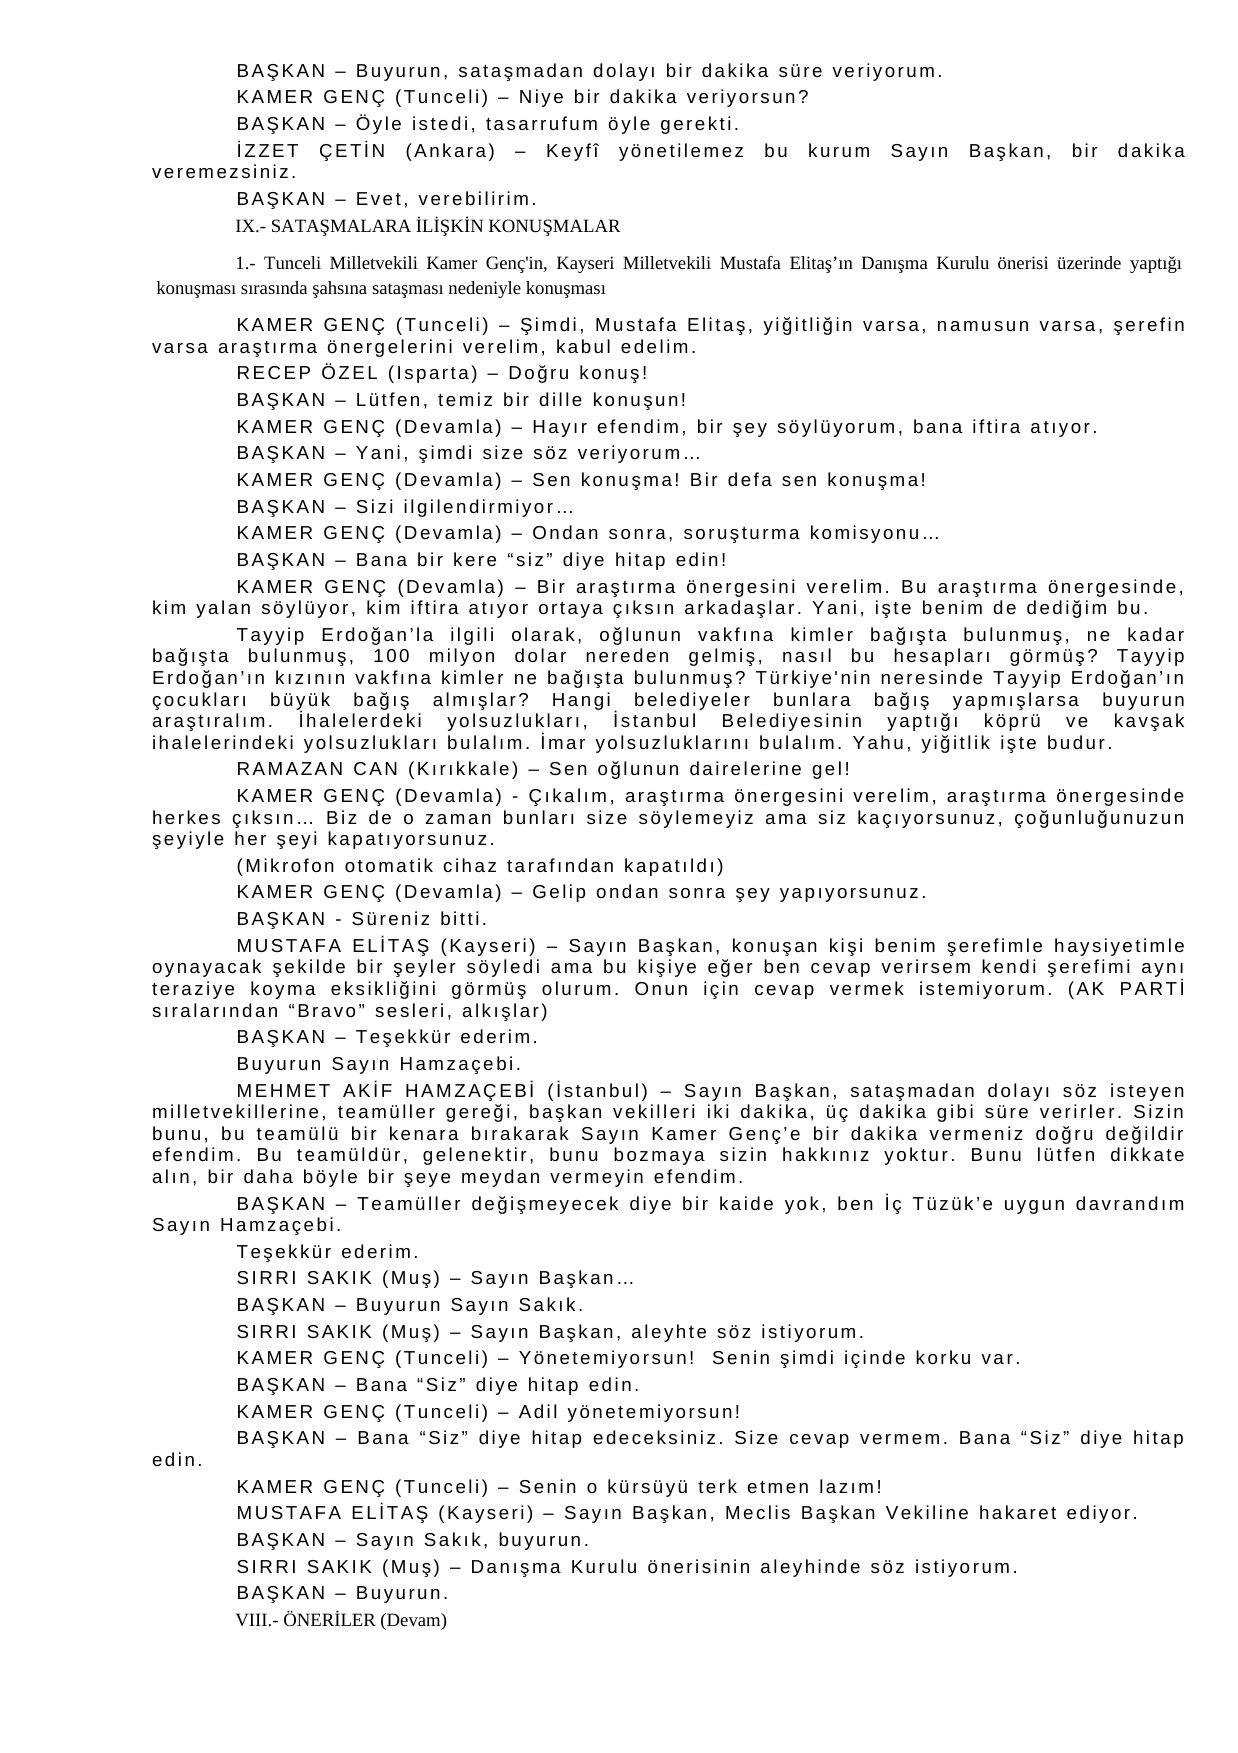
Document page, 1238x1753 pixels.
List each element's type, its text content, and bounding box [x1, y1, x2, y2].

text KAMER GENÇ (Devamla) – Ondan sonra, soruşturma komisyonu… [152, 522, 1186, 544]
text MUSTAFA ELİTAŞ (Kayseri) – Sayın Başkan, Meclis Başkan Vekiline hakaret ediyor. [152, 1502, 1186, 1524]
text VIII.- ÖNERİLER (Devam) [156, 1609, 1184, 1630]
text KAMER GENÇ (Devamla) – Hayır efendim, bir şey söylüyorum, bana iftira atıyor. [152, 416, 1186, 437]
text Teşekkür ederim. [152, 1241, 1186, 1262]
text BAŞKAN – Buyurun Sayın Sakık. [152, 1294, 1186, 1315]
text KAMER GENÇ (Devamla) – Gelip ondan sonra şey yapıyorsunuz. [152, 881, 1186, 903]
text SIRRI SAKIK (Muş) – Danışma Kurulu önerisinin aleyhinde söz istiyorum. [152, 1555, 1186, 1577]
text BAŞKAN – Bana bir kere “siz” diye hitap edin! [152, 549, 1186, 570]
text KAMER GENÇ (Tunceli) – Adil yönetemiyorsun! [152, 1401, 1186, 1422]
text RECEP ÖZEL (Isparta) – Doğru konuş! [152, 362, 1186, 384]
text BAŞKAN – Bana “Siz” diye hitap edeceksiniz. Size cevap vermem. Bana “Siz” diye hitap edin. [152, 1427, 1186, 1470]
text KAMER GENÇ (Devamla) – Bir araştırma önergesini verelim. Bu araştırma önergesinde, kim yalan söylüyor, kim iftira atıyor ortaya çıksın arkadaşlar. Yani, işte benim de dediğim bu. [152, 576, 1186, 619]
text BAŞKAN – Sayın Sakık, buyurun. [152, 1529, 1186, 1550]
text KAMER GENÇ (Devamla) - Çıkalım, araştırma önergesini verelim, araştırma önergesinde herkes çıksın… Biz de o zaman bunları size söylemeyiz ama siz kaçıyorsunuz, çoğunluğunuzun şeyiyle her şeyi kapatıyorsunuz. [152, 785, 1186, 849]
text Buyurun Sayın Hamzaçebi. [152, 1053, 1186, 1074]
text RAMAZAN CAN (Kırıkkale) – Sen oğlunun dairelerine gel! [152, 758, 1186, 780]
text KAMER GENÇ (Devamla) – Sen konuşma! Bir defa sen konuşma! [152, 469, 1186, 490]
text KAMER GENÇ (Tunceli) – Şimdi, Mustafa Elitaş, yiğitliğin varsa, namusun varsa, şerefin varsa araştırma önergelerini verelim, kabul edelim. [152, 314, 1186, 357]
text BAŞKAN – Buyurun. [152, 1582, 1186, 1604]
text BAŞKAN – Teamüller değişmeyecek diye bir kaide yok, ben İç Tüzük’e uygun davrandım Sayın Hamzaçebi. [152, 1192, 1186, 1235]
text BAŞKAN – Bana “Siz” diye hitap edin. [152, 1374, 1186, 1395]
text MEHMET AKİF HAMZAÇEBİ (İstanbul) – Sayın Başkan, sataşmadan dolayı söz isteyen milletvekillerine, teamüller gereği, başkan vekilleri iki dakika, üç dakika gibi süre verirler. Sizin bunu, bu teamülü bir kenara bırakarak Sayın Kamer Genç’e bir dakika vermeniz doğru değildir efendim. Bu teamüldür, gelenektir, bunu bozmaya sizin hakkınız yoktur. Bunu lütfen dikkate alın, bir daha böyle bir şeye meydan vermeyin efendim. [152, 1079, 1186, 1187]
text IX.- SATAŞMALARA İLİŞKİN KONUŞMALAR [156, 214, 1184, 236]
text İZZET ÇETİN (Ankara) – Keyfî yönetilemez bu kurum Sayın Başkan, bir dakika veremezsiniz. [152, 140, 1186, 183]
text KAMER GENÇ (Tunceli) – Yönetemiyorsun! Senin şimdi içinde korku var. [152, 1347, 1186, 1369]
text BAŞKAN – Evet, verebilirim. [152, 188, 1186, 209]
text BAŞKAN – Teşekkür ederim. [152, 1026, 1186, 1048]
text BAŞKAN – Öyle istedi, tasarrufum öyle gerekti. [152, 113, 1186, 134]
text KAMER GENÇ (Tunceli) – Niye bir dakika veriyorsun? [152, 86, 1186, 108]
text KAMER GENÇ (Tunceli) – Senin o kürsüyü terk etmen lazım! [152, 1475, 1186, 1497]
text SIRRI SAKIK (Muş) – Sayın Başkan, aleyhte söz istiyorum. [152, 1321, 1186, 1342]
text BAŞKAN – Sizi ilgilendirmiyor… [152, 496, 1186, 517]
text SIRRI SAKIK (Muş) – Sayın Başkan… [152, 1267, 1186, 1289]
text BAŞKAN – Yani, şimdi size söz veriyorum… [152, 442, 1186, 464]
text BAŞKAN – Lütfen, temiz bir dille konuşun! [152, 389, 1186, 410]
text Tayyip Erdoğan’la ilgili olarak, oğlunun vakfına kimler bağışta bulunmuş, ne kadar bağışta bulunmuş, 100 milyon dolar nereden gelmiş, nasıl bu hesapları görmüş? Tayyip Erdoğan’ın kızının vakfına kimler ne bağışta bulunmuş? Türkiye'nin neresinde Tayyip Erdoğan’ın çocukları büyük bağış almışlar? Hangi belediyeler bunlara bağış yapmışlarsa buyurun araştıralım. İhalelerdeki yolsuzlukları, İstanbul Belediyesinin yaptığı köprü ve kavşak ihalelerindeki yolsuzlukları bulalım. İmar yolsuzluklarını bulalım. Yahu, yiğitlik işte budur. [152, 624, 1186, 753]
text BAŞKAN - Süreniz bitti. [152, 908, 1186, 929]
text BAŞKAN – Buyurun, sataşmadan dolayı bir dakika süre veriyorum. [152, 60, 1186, 81]
text (Mikrofon otomatik cihaz tarafından kapatıldı) [152, 855, 1186, 876]
text 1.- Tunceli Milletvekili Kamer Genç'in, Kayseri Milletvekili Mustafa Elitaş’ın Danışma Kurulu önerisi üzerinde yaptığı konuşması sırasında şahsına sataşması nedeniyle konuşması [156, 252, 1184, 298]
text MUSTAFA ELİTAŞ (Kayseri) – Sayın Başkan, konuşan kişi benim şerefimle haysiyetimle oynayacak şekilde bir şeyler söyledi ama bu kişiye eğer ben cevap verirsem kendi şerefimi aynı teraziye koyma eksikliğini görmüş olurum. Onun için cevap vermek istemiyorum. (AK PARTİ sıralarından “Bravo” sesleri, alkışlar) [152, 935, 1186, 1021]
